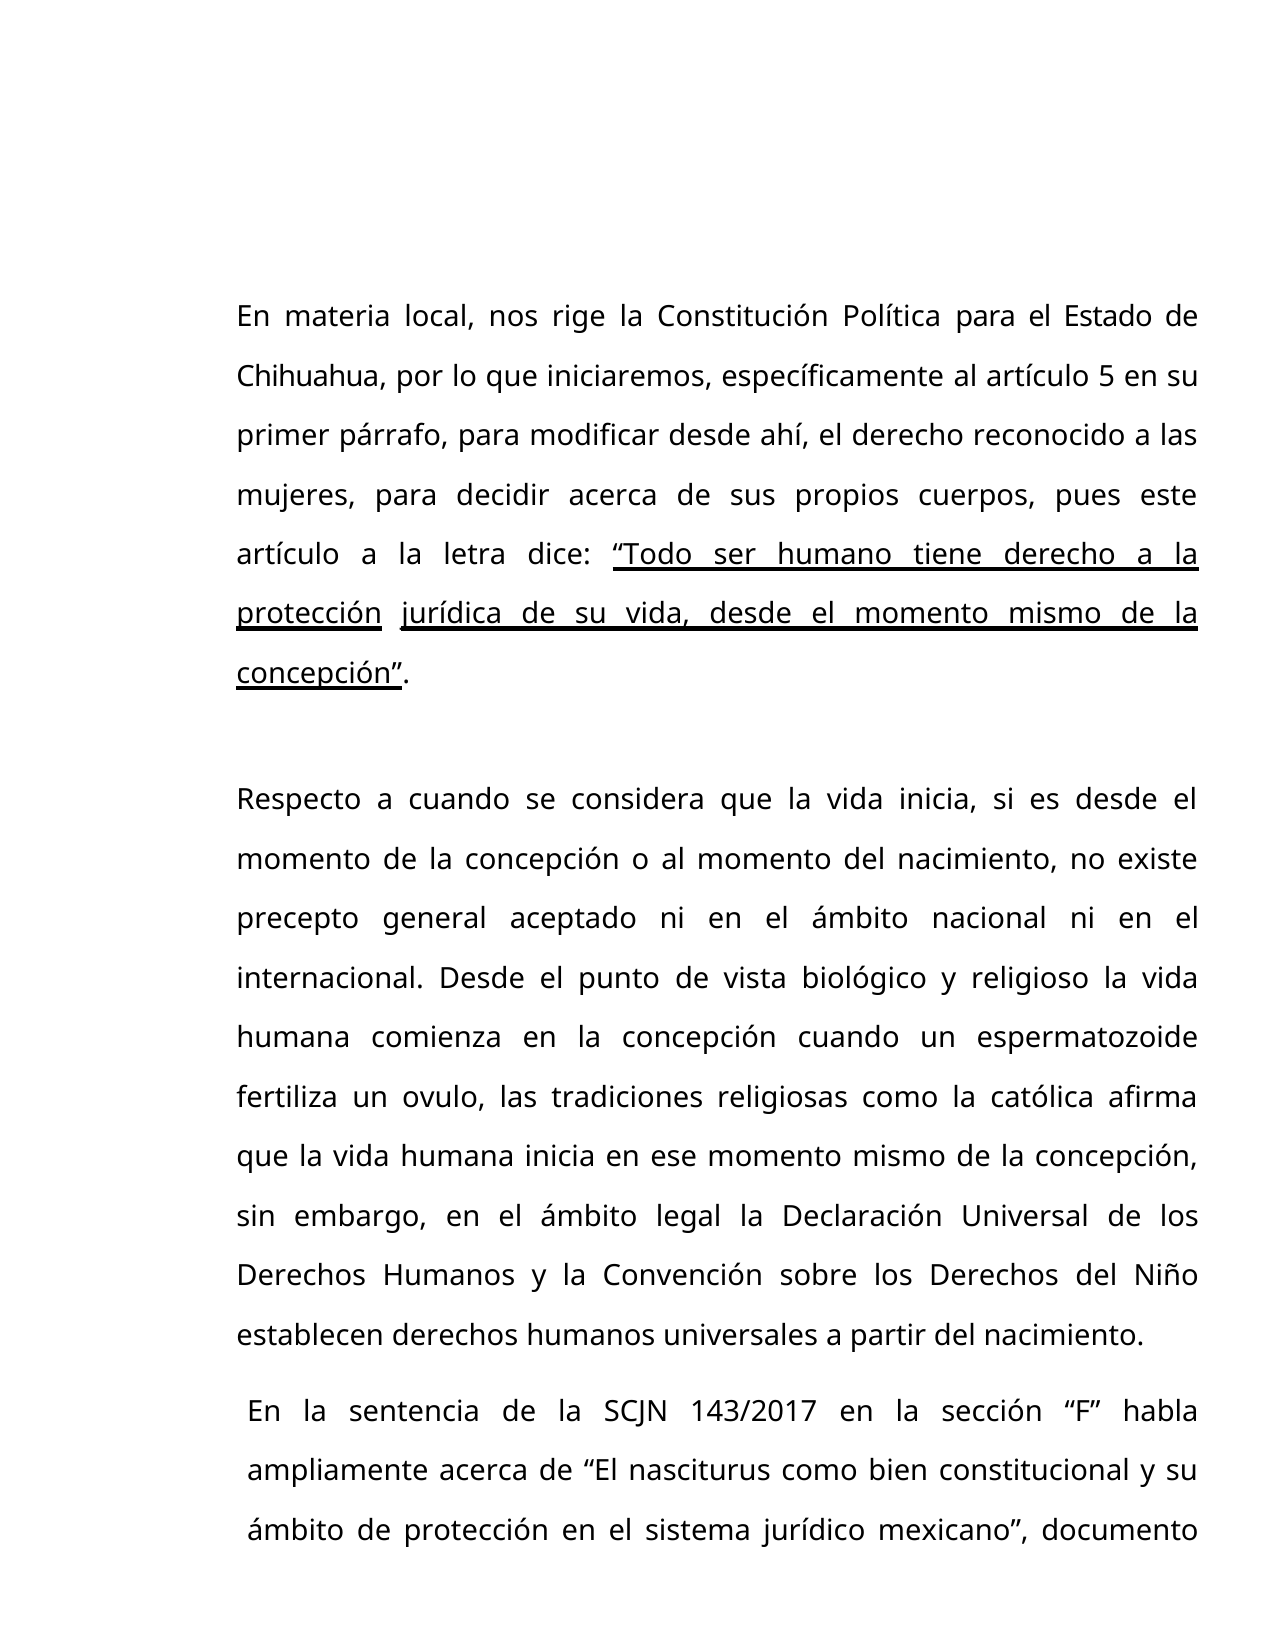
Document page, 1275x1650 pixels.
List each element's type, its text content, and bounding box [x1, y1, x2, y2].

text Respecto a cuando se considera que la vida inicia, si es desde el momento de la concepción o al momento del nacimiento, no existe precepto general aceptado ni en el ámbito nacional ni en el internacional. Desde el punto de vista biológico y religioso la vida humana comienza en la concepción cuando un espermatozoide fertiliza un ovulo, las tradiciones religiosas como la católica afirma que la vida humana inicia en ese momento mismo de la concepción, sin embargo, en el ámbito legal la Declaración Universal de los Derechos Humanos y la Convención sobre los Derechos del Niño establecen derechos humanos universales a partir del nacimiento. [236, 778, 1199, 1353]
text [247, 1390, 1199, 1549]
text En materia local, nos rige la Constitución Política para el Estado de Chihuahua, por lo que iniciaremos, específicamente al artículo 5 en su primer párrafo, para modificar desde ahí, el derecho reconocido a las mujeres, para decidir acerca de sus propios cuerpos, pues este artículo a la letra dice: “Todo ser humano tiene derecho a la protección jurídica de su vida, desde el momento mismo de la concepción”. [236, 295, 1199, 692]
